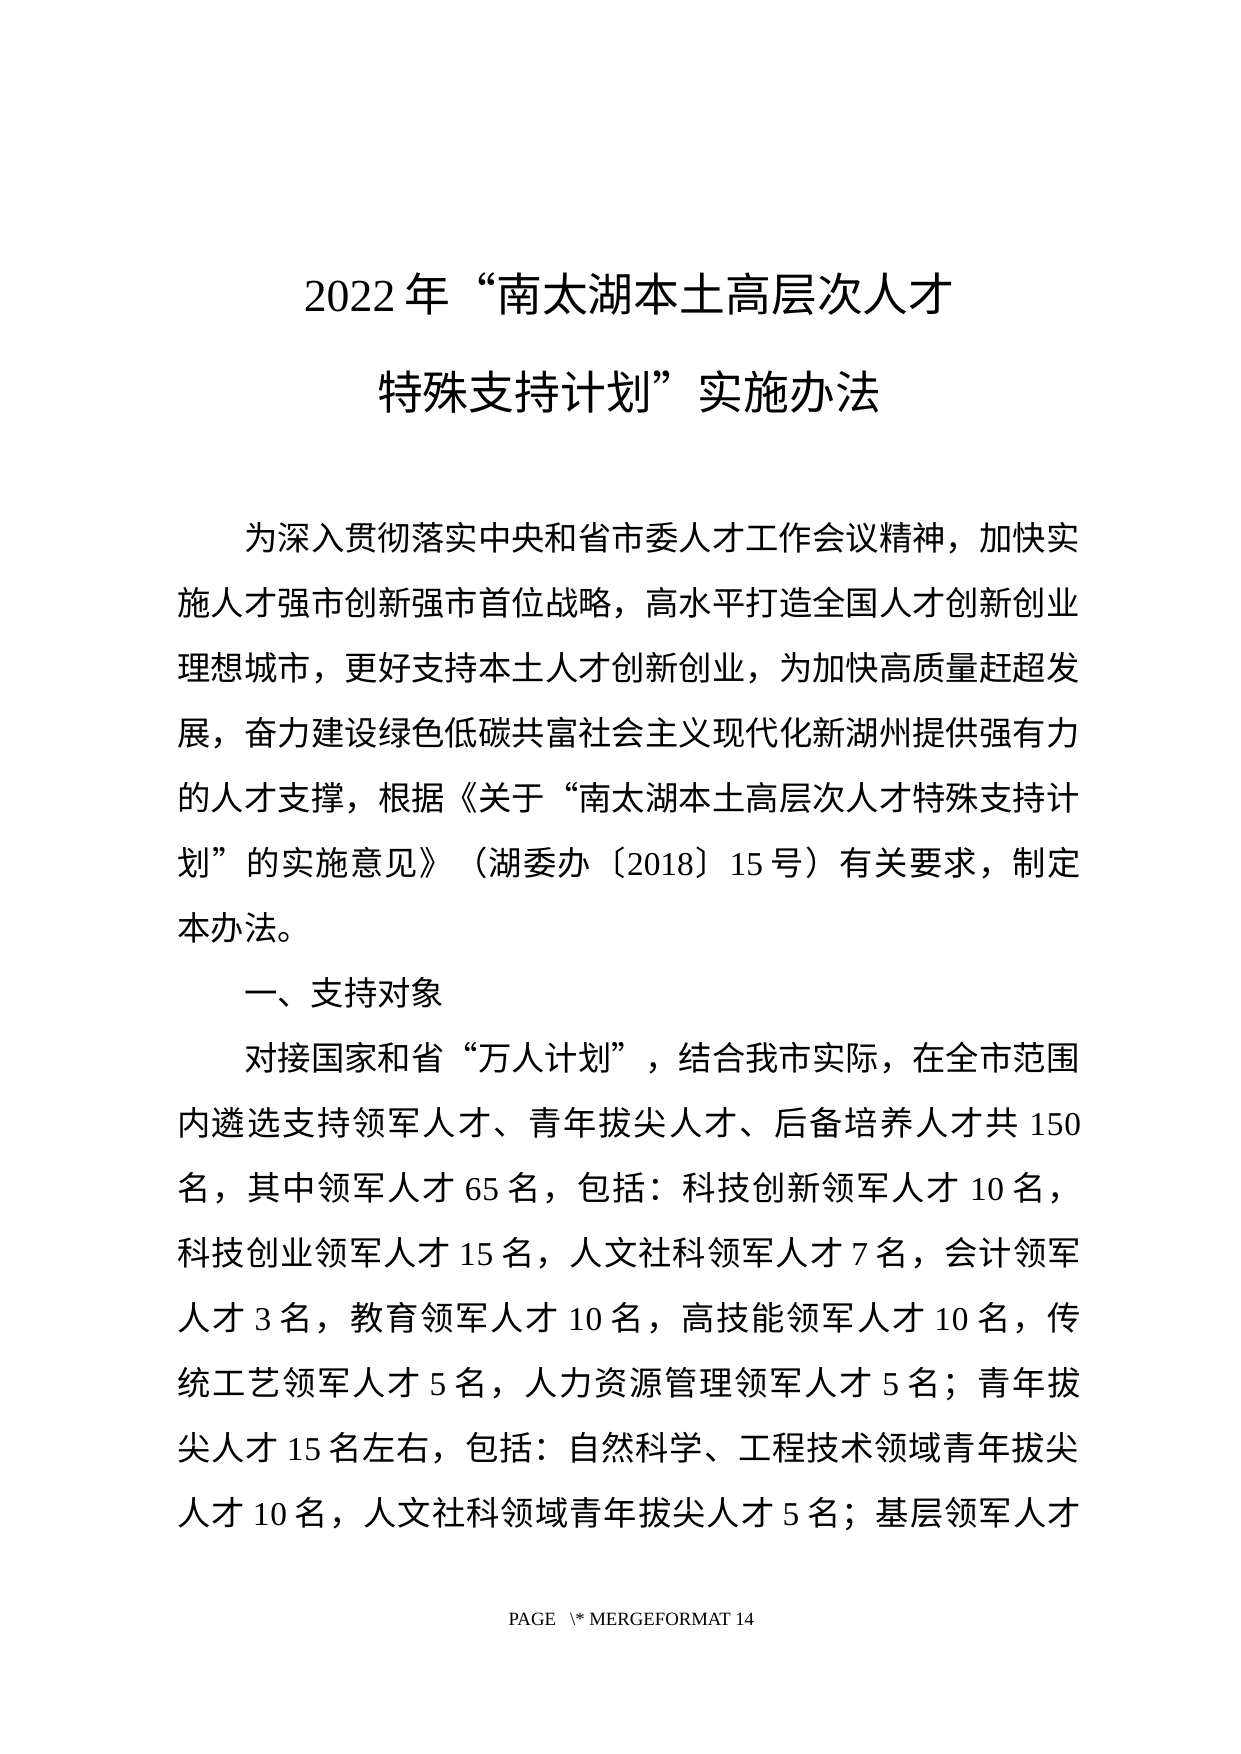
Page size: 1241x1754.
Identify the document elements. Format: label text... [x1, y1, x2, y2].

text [177, 1023, 1081, 1543]
text 特殊支持计划”实施办法 [177, 341, 1081, 438]
text 为深入贯彻落实中央和省市委人才工作会议精神，加快实施人才强市创新强市首位战略，高水平打造全国人才创新创业理想城市，更好支持本土人才创新创业，为加快高质量赶超发展，奋力建设绿色低碳共富社会主义现代化新湖州提供强有力的人才支撑，根据《关于“南太湖本土高层次人才特殊支持计划”的实施意见》（湖委办〔2018〕15号）有关要求，制定本办法。 [177, 503, 1081, 958]
text 2022年“南太湖本土高层次人才 [177, 243, 1081, 341]
text 一、支持对象 [177, 958, 1081, 1023]
